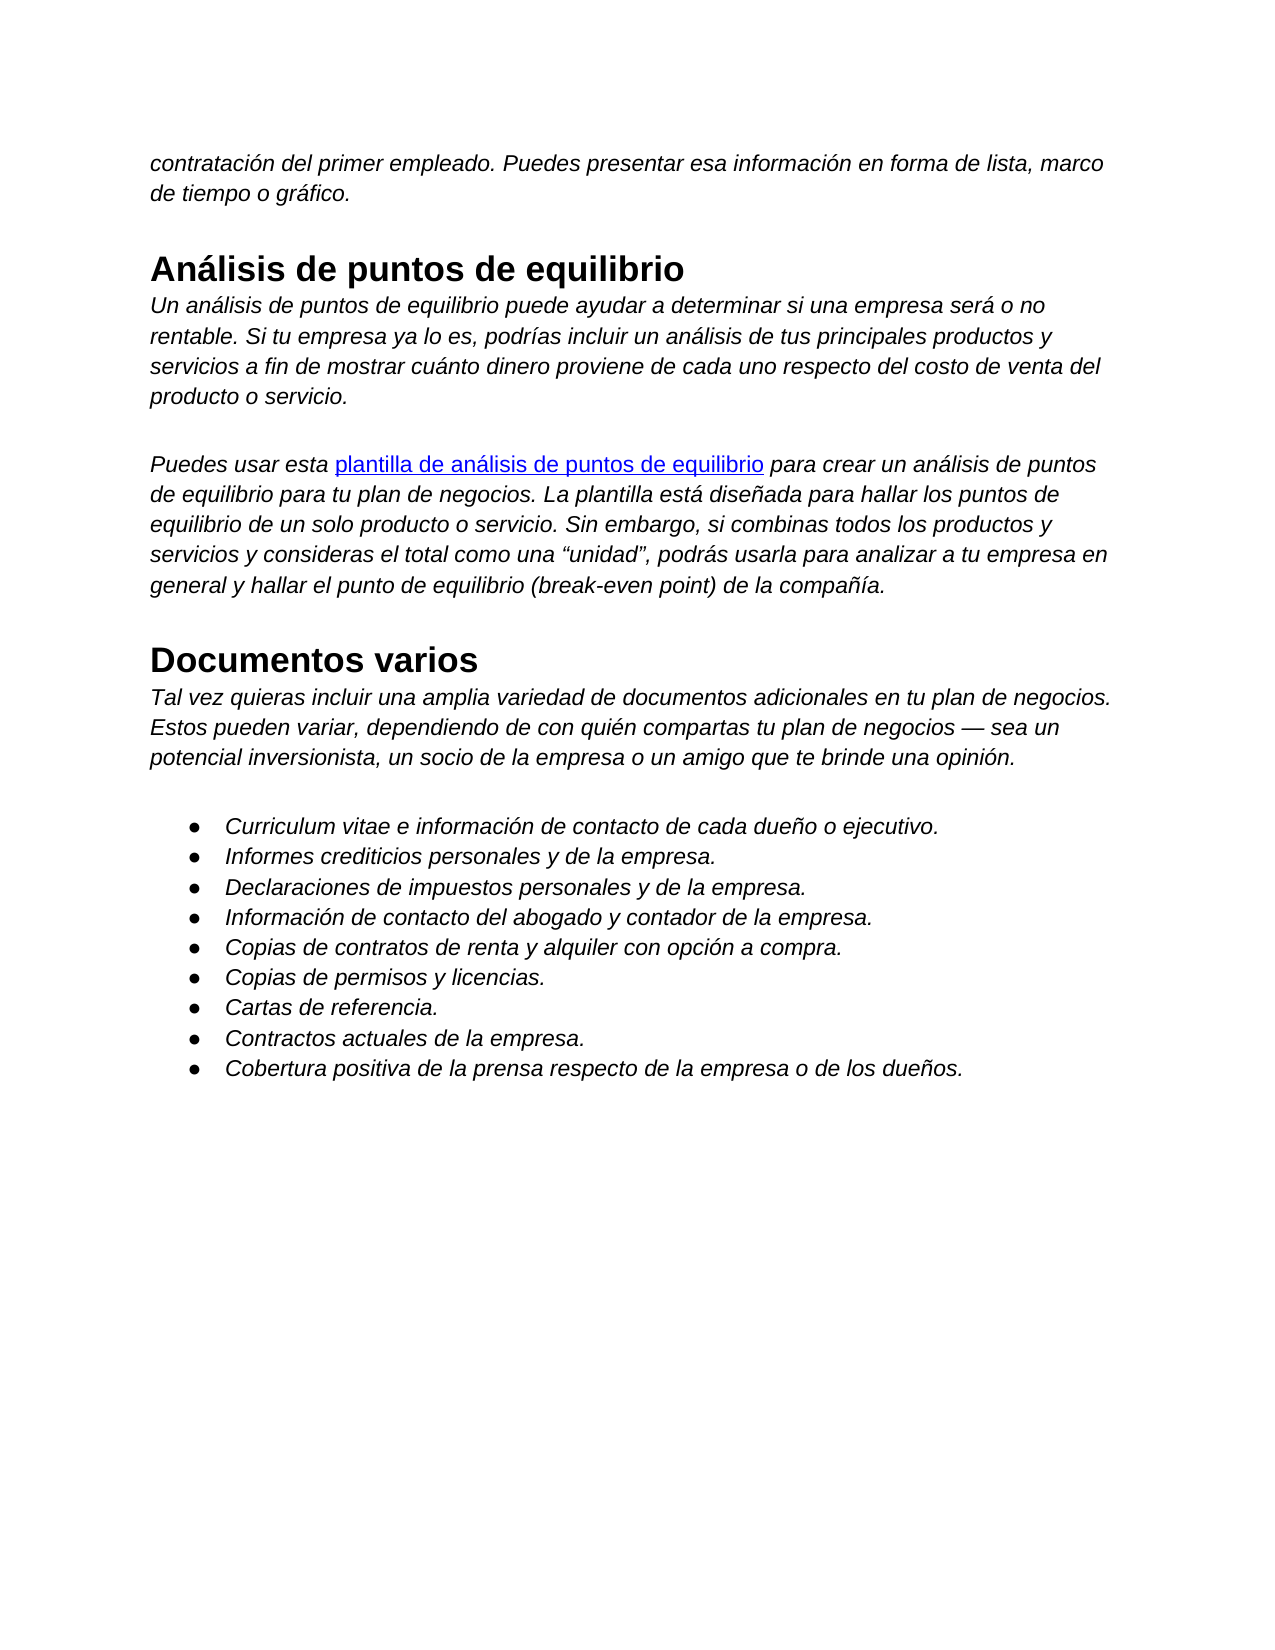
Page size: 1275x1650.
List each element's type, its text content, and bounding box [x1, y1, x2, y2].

subtitle Documentos varios Tal vez quieras incluir una amplia variedad de documentos adicionales en tu plan de negocios. Estos pueden variar, dependiendo de con quién compartas tu plan de negocios — sea un potencial inversionista, un socio de la empresa o un amigo que te brinde una opinión. [150, 639, 1125, 771]
list Curriculum vitae e información de contacto de cada dueño o ejecutivo. [187, 813, 1125, 839]
subtitle Análisis de puntos de equilibrio Un análisis de puntos de equilibrio puede ayudar a determinar si una empresa será o no rentable. Si tu empresa ya lo es, podrías incluir un análisis de tus principales productos y servicios a fin de mostrar cuánto dinero proviene de cada uno respecto del costo de venta del producto o servicio. [150, 248, 1125, 409]
list Información de contacto del abogado y contador de la empresa. [187, 904, 1125, 930]
list Informes crediticios personales y de la empresa. [187, 843, 1125, 870]
subtitle Puedes usar esta plantilla de análisis de puntos de equilibrio para crear un análisis de puntos de equilibrio para tu plan de negocios. La plantilla está diseñada para hallar los puntos de equilibrio de un solo producto o servicio. Sin embargo, si combinas todos los productos y servicios y consideras el total como una “unidad”, podrás usarla para analizar a tu empresa en general y hallar el punto de equilibrio (break-even point) de la compañía. [150, 451, 1125, 598]
list Declaraciones de impuestos personales y de la empresa. [187, 873, 1125, 900]
list Contractos actuales de la empresa. [187, 1024, 1125, 1051]
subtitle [150, 150, 1125, 207]
list Copias de contratos de renta y alquiler con opción a compra. [187, 934, 1125, 960]
list Cartas de referencia. [187, 994, 1125, 1021]
list Cobertura positiva de la prensa respecto de la empresa o de los dueños. [187, 1055, 1125, 1081]
list Copias de permisos y licencias. [187, 964, 1125, 991]
